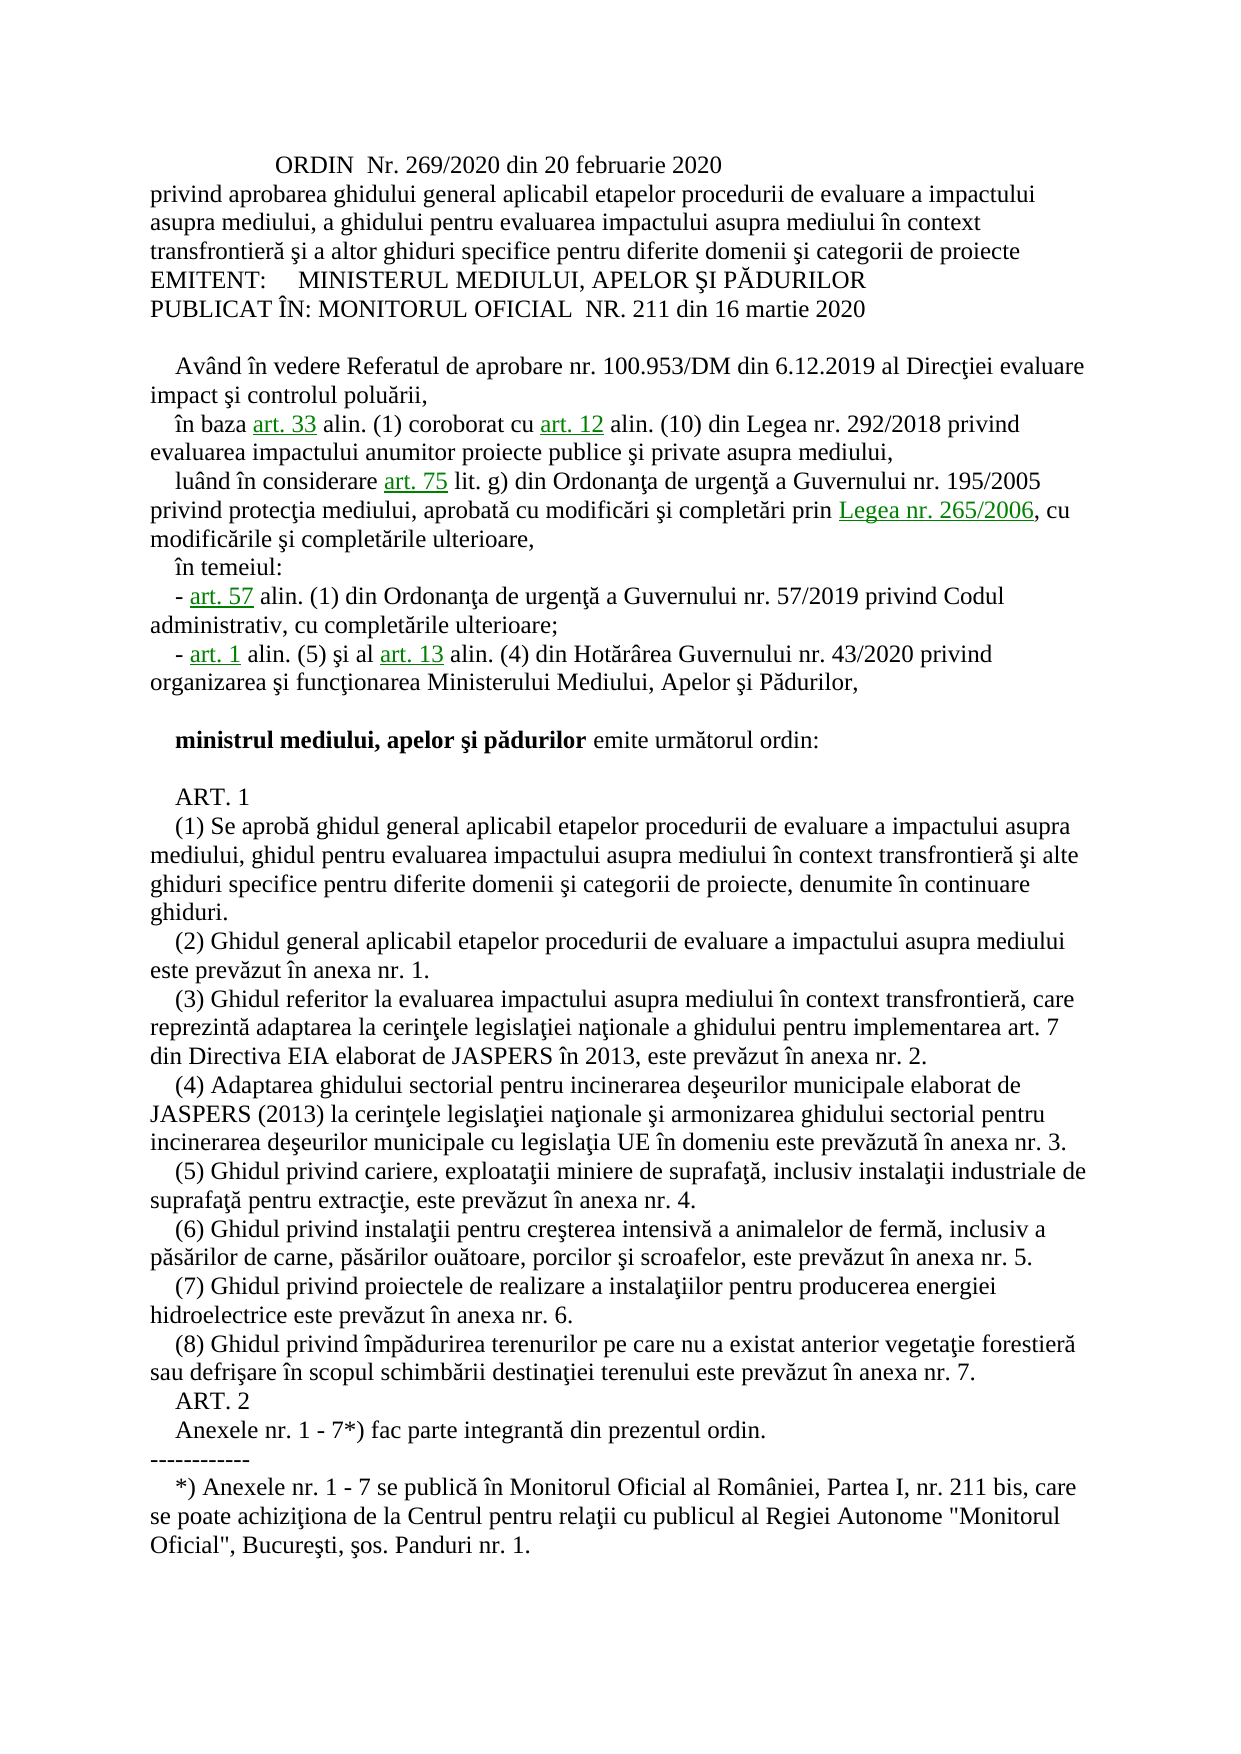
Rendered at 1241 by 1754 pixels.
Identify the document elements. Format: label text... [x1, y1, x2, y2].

text în baza art. 33 alin. (1) coroborat cu art. 12 alin. (10) din Legea nr. 292/2018 privind evaluarea impactului anumitor proiecte publice şi private asupra mediului, [150, 409, 1090, 466]
text (2) Ghidul general aplicabil etapelor procedurii de evaluare a impactului asupra mediului este prevăzut în anexa nr. 1. [150, 926, 1090, 984]
text ------------ [150, 1444, 1090, 1472]
text (3) Ghidul referitor la evaluarea impactului asupra mediului în context transfrontieră, care reprezintă adaptarea la cerinţele legislaţiei naţionale a ghidului pentru implementarea art. 7 din Directiva EIA elaborat de JASPERS în 2013, este prevăzut în anexa nr. 2. [150, 984, 1090, 1070]
text în temeiul: [150, 552, 1090, 581]
text (6) Ghidul privind instalaţii pentru creşterea intensivă a animalelor de fermă, inclusiv a păsărilor de carne, păsărilor ouătoare, porcilor şi scroafelor, este prevăzut în anexa nr. 5. [150, 1214, 1090, 1271]
text (8) Ghidul privind împădurirea terenurilor pe care nu a existat anterior vegetaţie forestieră sau defrişare în scopul schimbării destinaţiei terenului este prevăzut în anexa nr. 7. [150, 1329, 1090, 1386]
text ORDIN Nr. 269/2020 din 20 februarie 2020 [150, 150, 1090, 179]
text - art. 57 alin. (1) din Ordonanţa de urgenţă a Guvernului nr. 57/2019 privind Codul administrativ, cu completările ulterioare; [150, 581, 1090, 639]
text luând în considerare art. 75 lit. g) din Ordonanţa de urgenţă a Guvernului nr. 195/2005 privind protecţia mediului, aprobată cu modificări şi completări prin Legea nr. 265/2006, cu modificările şi completările ulterioare, [150, 466, 1090, 552]
text ART. 1 [150, 782, 1090, 811]
text Anexele nr. 1 - 7*) fac parte integrantă din prezentul ordin. [150, 1415, 1090, 1444]
text - art. 1 alin. (5) şi al art. 13 alin. (4) din Hotărârea Guvernului nr. 43/2020 privind organizarea şi funcţionarea Ministerului Mediului, Apelor şi Pădurilor, [150, 639, 1090, 696]
text (7) Ghidul privind proiectele de realizare a instalaţiilor pentru producerea energiei hidroelectrice este prevăzut în anexa nr. 6. [150, 1271, 1090, 1329]
text EMITENT: MINISTERUL MEDIULUI, APELOR ŞI PĂDURILOR [150, 265, 1090, 294]
text ART. 2 [150, 1386, 1090, 1415]
text ministrul mediului, apelor şi pădurilor emite următorul ordin: [150, 725, 1090, 754]
text PUBLICAT ÎN: MONITORUL OFICIAL NR. 211 din 16 martie 2020 [150, 294, 1090, 322]
text privind aprobarea ghidului general aplicabil etapelor procedurii de evaluare a impactului asupra mediului, a ghidului pentru evaluarea impactului asupra mediului în context transfrontieră şi a altor ghiduri specifice pentru diferite domenii şi categorii de proiecte [150, 179, 1090, 265]
text *) Anexele nr. 1 - 7 se publică în Monitorul Oficial al României, Partea I, nr. 211 bis, care se poate achiziţiona de la Centrul pentru relaţii cu publicul al Regiei Autonome "Monitorul Oficial", Bucureşti, şos. Panduri nr. 1. [150, 1472, 1090, 1559]
text Având în vedere Referatul de aprobare nr. 100.953/DM din 6.12.2019 al Direcţiei evaluare impact şi controlul poluării, [150, 351, 1090, 409]
text (1) Se aprobă ghidul general aplicabil etapelor procedurii de evaluare a impactului asupra mediului, ghidul pentru evaluarea impactului asupra mediului în context transfrontieră şi alte ghiduri specifice pentru diferite domenii şi categorii de proiecte, denumite în continuare ghiduri. [150, 811, 1090, 926]
text (5) Ghidul privind cariere, exploataţii miniere de suprafaţă, inclusiv instalaţii industriale de suprafaţă pentru extracţie, este prevăzut în anexa nr. 4. [150, 1156, 1090, 1214]
text (4) Adaptarea ghidului sectorial pentru incinerarea deşeurilor municipale elaborat de JASPERS (2013) la cerinţele legislaţiei naţionale şi armonizarea ghidului sectorial pentru incinerarea deşeurilor municipale cu legislaţia UE în domeniu este prevăzută în anexa nr. 3. [150, 1070, 1090, 1156]
